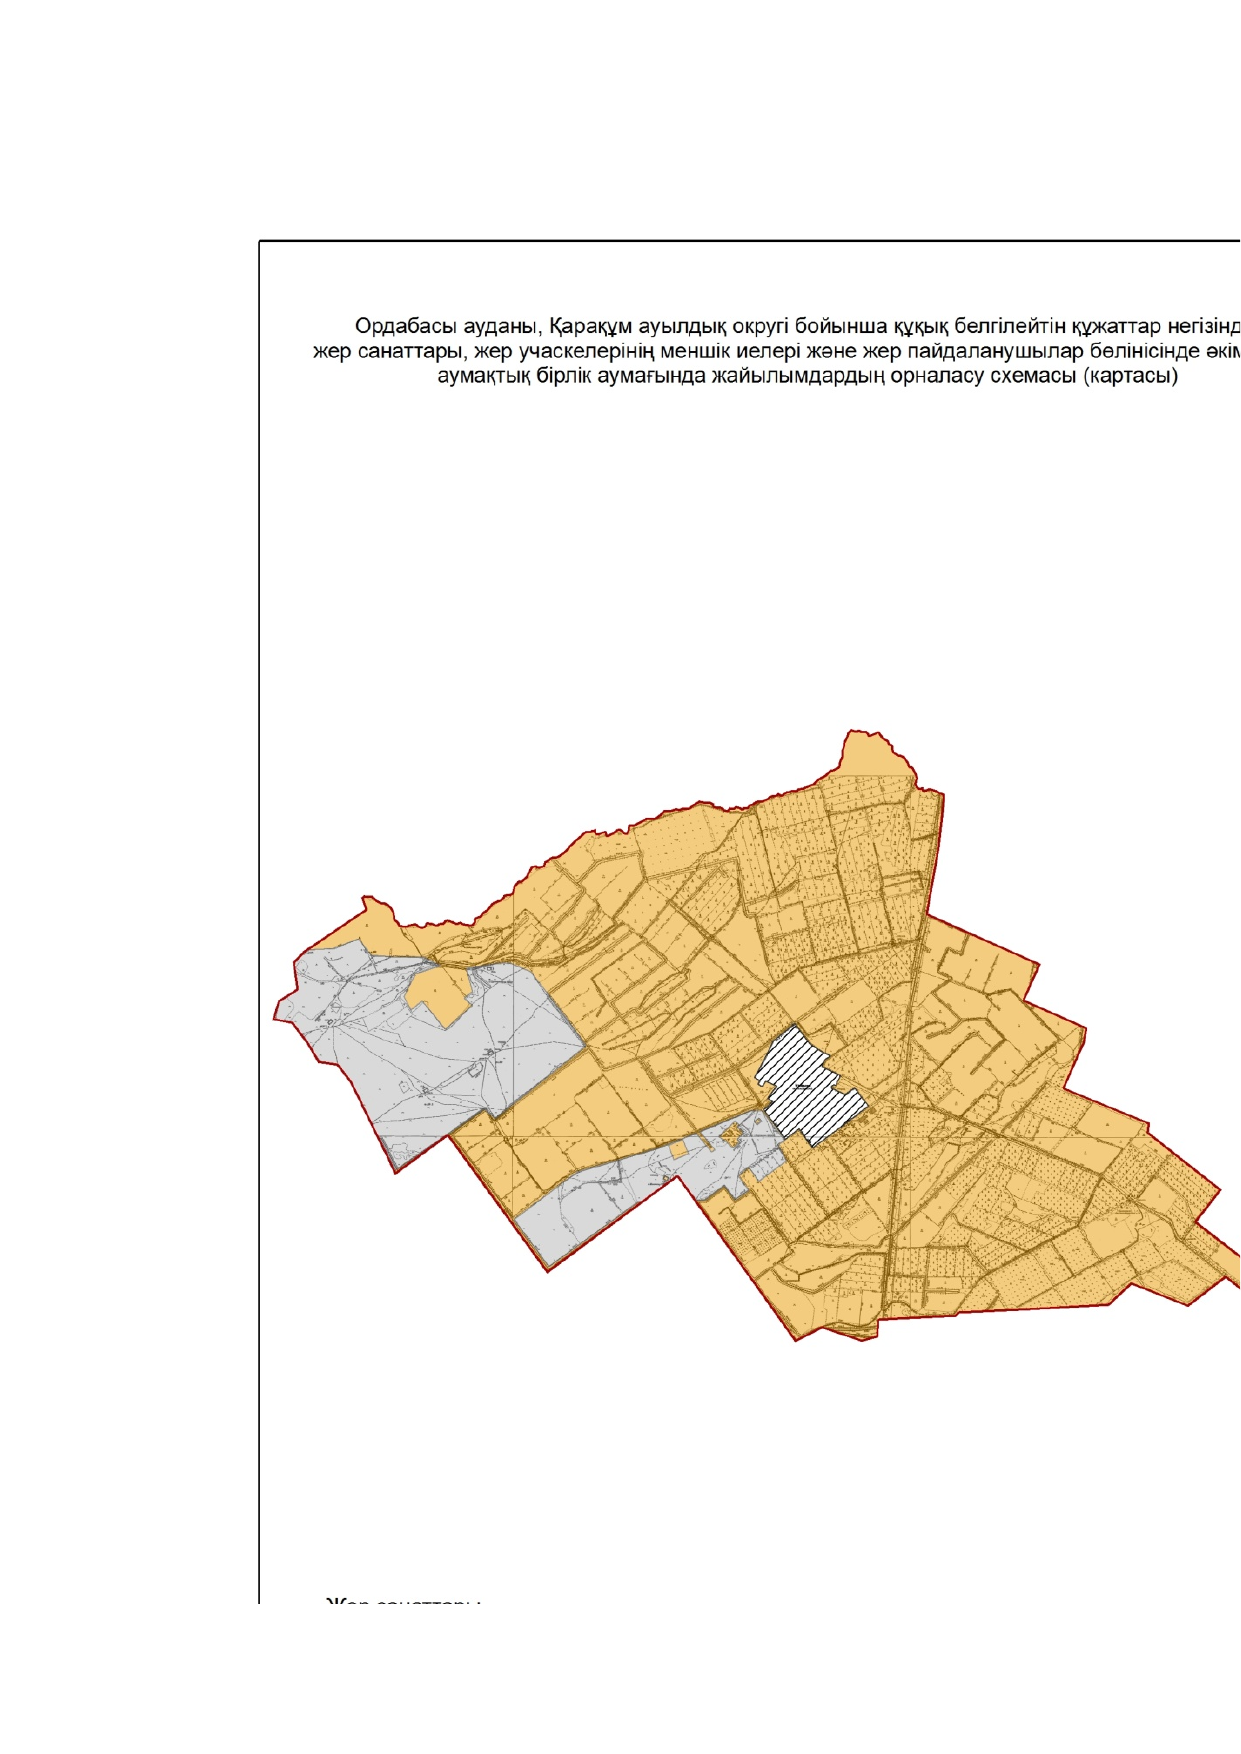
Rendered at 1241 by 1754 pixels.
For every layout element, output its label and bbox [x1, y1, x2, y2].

picture [112, 150, 1241, 1604]
